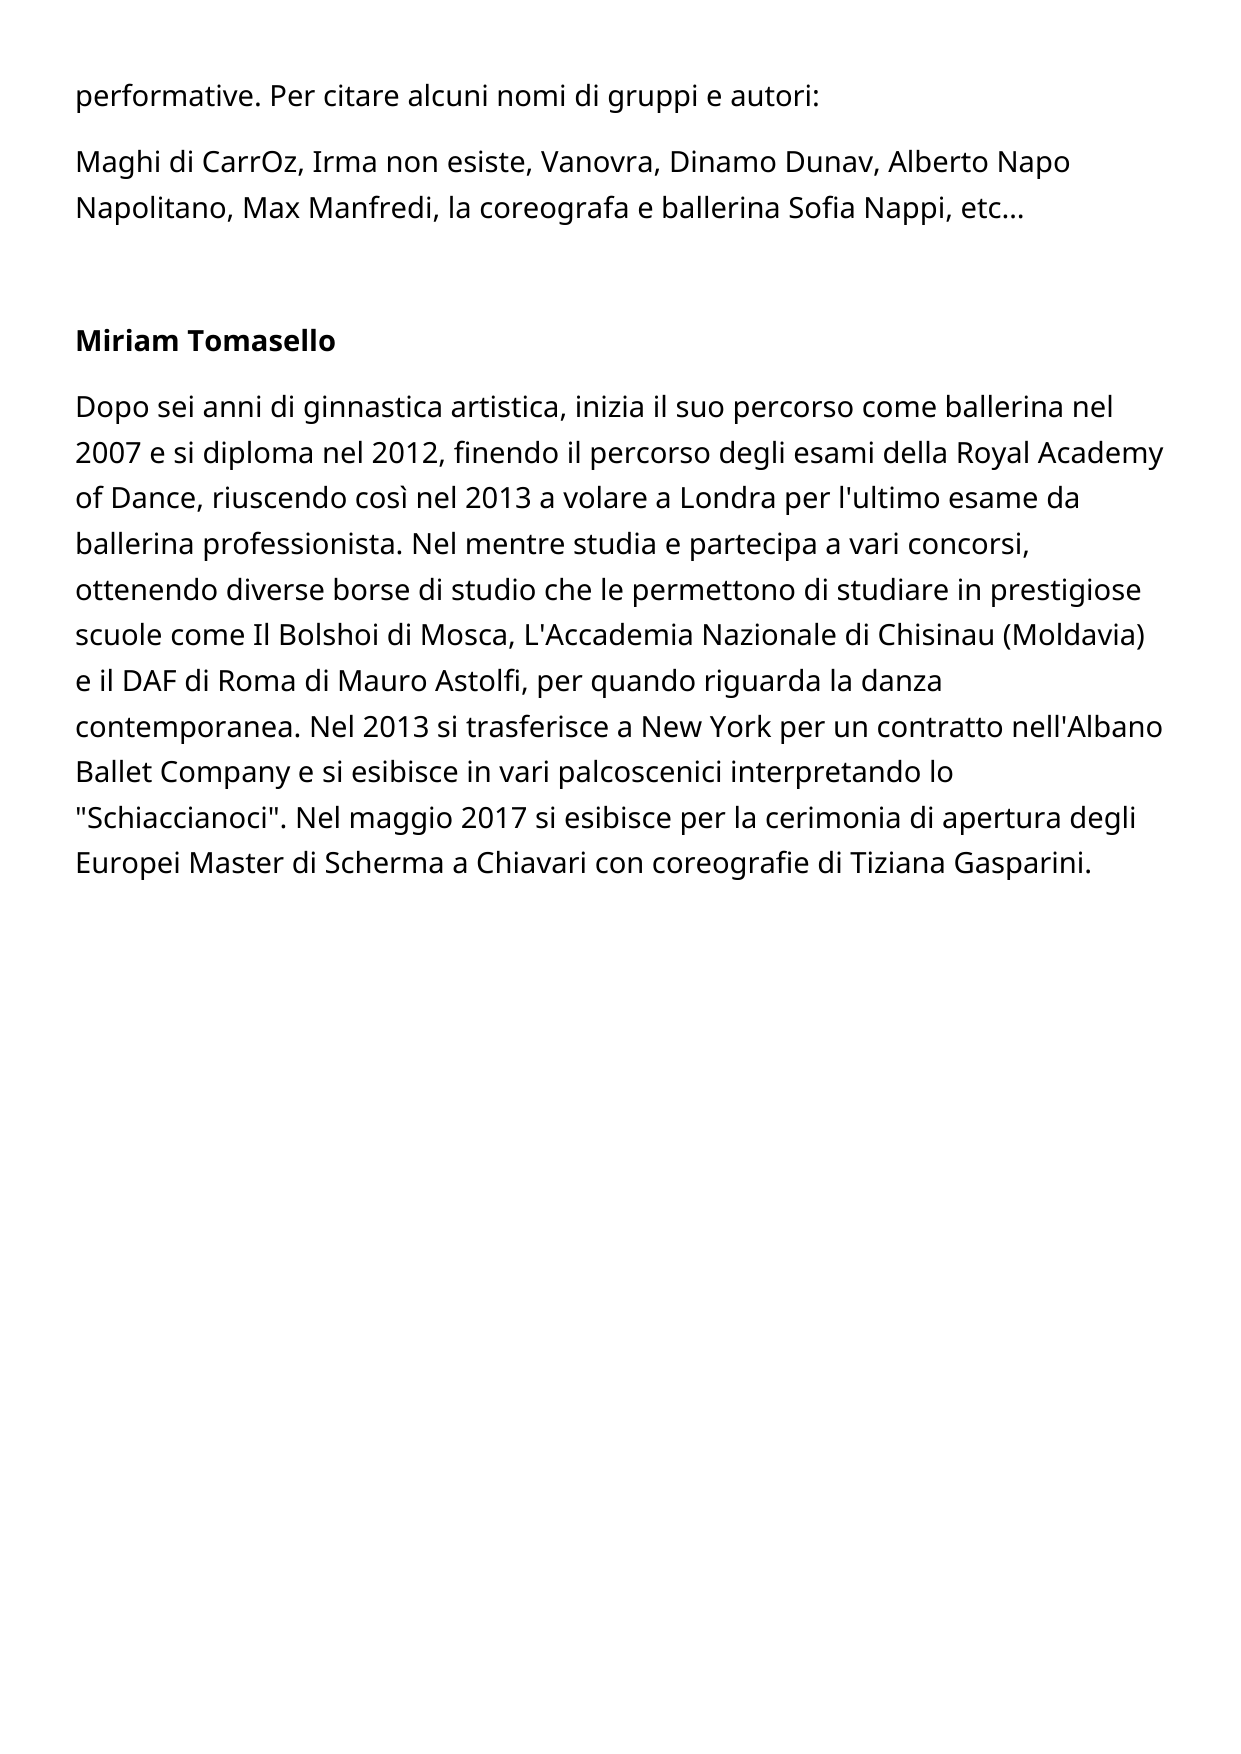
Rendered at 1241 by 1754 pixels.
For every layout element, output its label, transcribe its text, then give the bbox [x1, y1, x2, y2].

text Dopo sei anni di ginnastica artistica, inizia il suo percorso come ballerina nel 2007 e si diploma nel 2012, finendo il percorso degli esami della Royal Academy of Dance, riuscendo così nel 2013 a volare a Londra per l'ultimo esame da ballerina professionista. Nel mentre studia e partecipa a vari concorsi, ottenendo diverse borse di studio che le permettono di studiare in prestigiose scuole come Il Bolshoi di Mosca, L'Accademia Nazionale di Chisinau (Moldavia) e il DAF di Roma di Mauro Astolfi, per quando riguarda la danza contemporanea. Nel 2013 si trasferisce a New York per un contratto nell'Albano Ballet Company e si esibisce in vari palcoscenici interpretando lo "Schiaccianoci". Nel maggio 2017 si esibisce per la cerimonia di apertura degli Europei Master di Scherma a Chiavari con coreografie di Tiziana Gasparini. [75, 386, 1165, 882]
text Maghi di CarrOz, Irma non esiste, Vanovra, Dinamo Dunav, Alberto Napo Napolitano, Max Manfredi, la coreografa e ballerina Sofia Nappi, etc… [75, 141, 1165, 227]
text Miriam Tomasello [75, 320, 1165, 360]
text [75, 75, 1165, 115]
